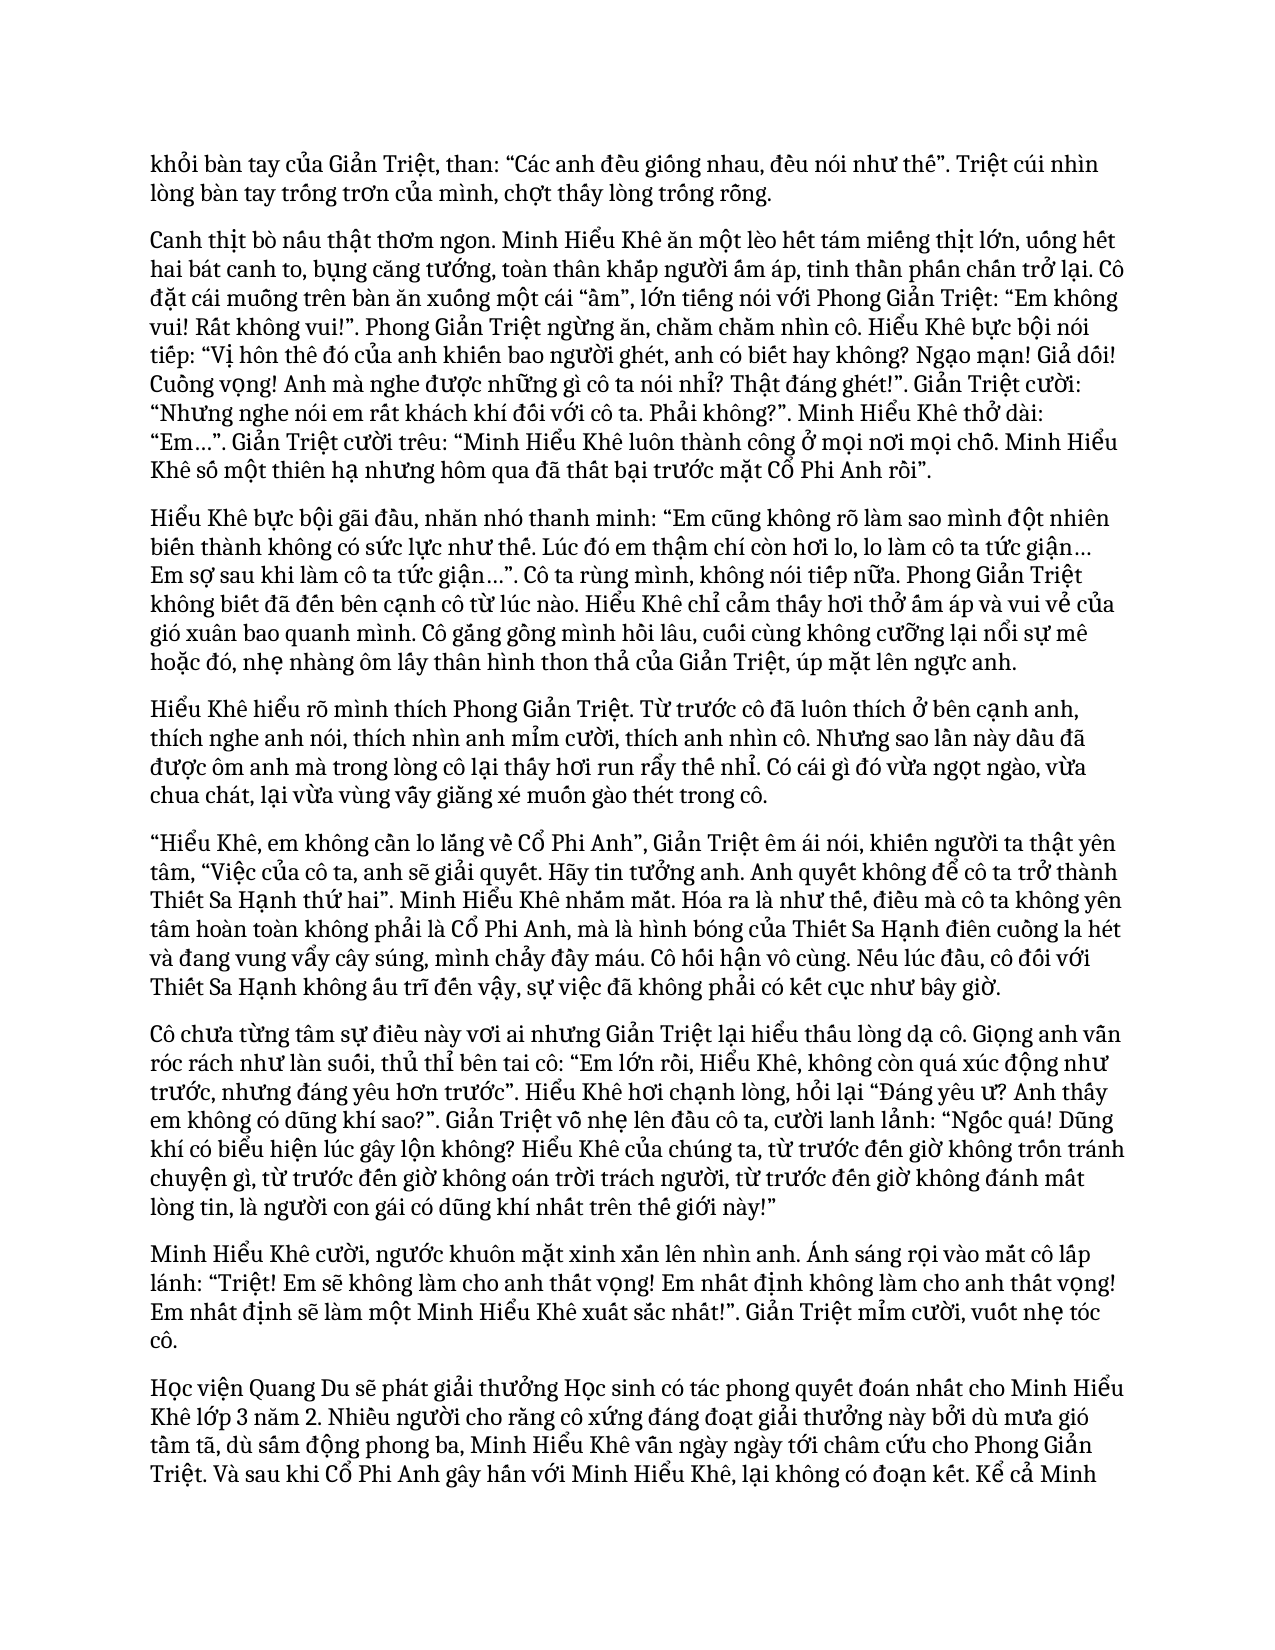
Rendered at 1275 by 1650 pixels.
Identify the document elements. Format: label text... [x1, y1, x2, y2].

text Cô chưa từng tâm sự điều này vơi ai nhưng Giản Triệt lại hiểu thấu lòng dạ cô. Giọng anh vẫn róc rách như làn suối, thủ thỉ bên tai cô: “Em lớn rồi, Hiểu Khê, không còn quá xúc động như trước, nhưng đáng yêu hơn trước”. Hiểu Khê hơi chạnh lòng, hỏi lại “Đáng yêu ư? Anh thấy em không có dũng khí sao?”. Giản Triệt vỗ nhẹ lên đầu cô ta, cười lanh lảnh: “Ngốc quá! Dũng khí có biểu hiện lúc gây lộn không? Hiểu Khê của chúng ta, từ trước đến giờ không trốn tránh chuyện gì, từ trước đến giờ không oán trời trách người, từ trước đến giờ không đánh mất lòng tin, là người con gái có dũng khí nhất trên thế giới này!” [150, 1020, 1125, 1221]
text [150, 150, 1125, 207]
text Hiểu Khê bực bội gãi đầu, nhăn nhó thanh minh: “Em cũng không rõ làm sao mình đột nhiên biến thành không có sức lực như thế. Lúc đó em thậm chí còn hơi lo, lo làm cô ta tức giận… Em sợ sau khi làm cô ta tức giận…”. Cô ta rùng mình, không nói tiếp nữa. Phong Giản Triệt không biết đã đến bên cạnh cô từ lúc nào. Hiểu Khê chỉ cảm thấy hơi thở ấm áp và vui vẻ của gió xuân bao quanh mình. Cô gắng gồng mình hồi lâu, cuối cùng không cưỡng lại nổi sự mê hoặc đó, nhẹ nhàng ôm lấy thân hình thon thả của Giản Triệt, úp mặt lên ngực anh. [150, 504, 1125, 676]
text Minh Hiểu Khê cười, ngước khuôn mặt xinh xắn lên nhìn anh. Ánh sáng rọi vào mắt cô lấp lánh: “Triệt! Em sẽ không làm cho anh thất vọng! Em nhất định không làm cho anh thất vọng! Em nhất định sẽ làm một Minh Hiểu Khê xuất sắc nhất!”. Giản Triệt mỉm cười, vuốt nhẹ tóc cô. [150, 1240, 1125, 1355]
text “Hiểu Khê, em không cần lo lắng về Cổ Phi Anh”, Giản Triệt êm ái nói, khiến người ta thật yên tâm, “Việc của cô ta, anh sẽ giải quyết. Hãy tin tưởng anh. Anh quyết không để cô ta trở thành Thiết Sa Hạnh thứ hai”. Minh Hiểu Khê nhắm mắt. Hóa ra là như thế, điều mà cô ta không yên tâm hoàn toàn không phải là Cổ Phi Anh, mà là hình bóng của Thiết Sa Hạnh điên cuồng la hét và đang vung vẩy cây súng, mình chảy đầy máu. Cô hối hận vô cùng. Nếu lúc đầu, cô đối với Thiết Sa Hạnh không ấu trĩ đến vậy, sự việc đã không phải có kết cục như bây giờ. [150, 829, 1125, 1001]
text Hiểu Khê hiểu rõ mình thích Phong Giản Triệt. Từ trước cô đã luôn thích ở bên cạnh anh, thích nghe anh nói, thích nhìn anh mỉm cười, thích anh nhìn cô. Nhưng sao lần này dầu đã được ôm anh mà trong lòng cô lại thấy hơi run rẩy thế nhỉ. Có cái gì đó vừa ngọt ngào, vừa chua chát, lại vừa vùng vẫy giằng xé muốn gào thét trong cô. [150, 695, 1125, 810]
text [150, 1374, 1125, 1489]
text Canh thịt bò nấu thật thơm ngon. Minh Hiểu Khê ăn một lèo hết tám miếng thịt lớn, uống hết hai bát canh to, bụng căng tướng, toàn thân khắp người ấm áp, tinh thần phấn chấn trở lại. Cô đặt cái muỗng trên bàn ăn xuống một cái “ầm”, lớn tiếng nói với Phong Giản Triệt: “Em không vui! Rất không vui!”. Phong Giản Triệt ngừng ăn, chằm chằm nhìn cô. Hiểu Khê bực bội nói tiếp: “Vị hôn thê đó của anh khiến bao người ghét, anh có biết hay không? Ngạo mạn! Giả dối! Cuồng vọng! Anh mà nghe được những gì cô ta nói nhỉ? Thật đáng ghét!”. Giản Triệt cười: “Nhưng nghe nói em rất khách khí đối với cô ta. Phải không?”. Minh Hiểu Khê thở dài: “Em…”. Giản Triệt cười trêu: “Minh Hiểu Khê luôn thành công ở mọi nơi mọi chỗ. Minh Hiểu Khê số một thiên hạ nhưng hôm qua đã thất bại trước mặt Cổ Phi Anh rồi”. [150, 226, 1125, 485]
